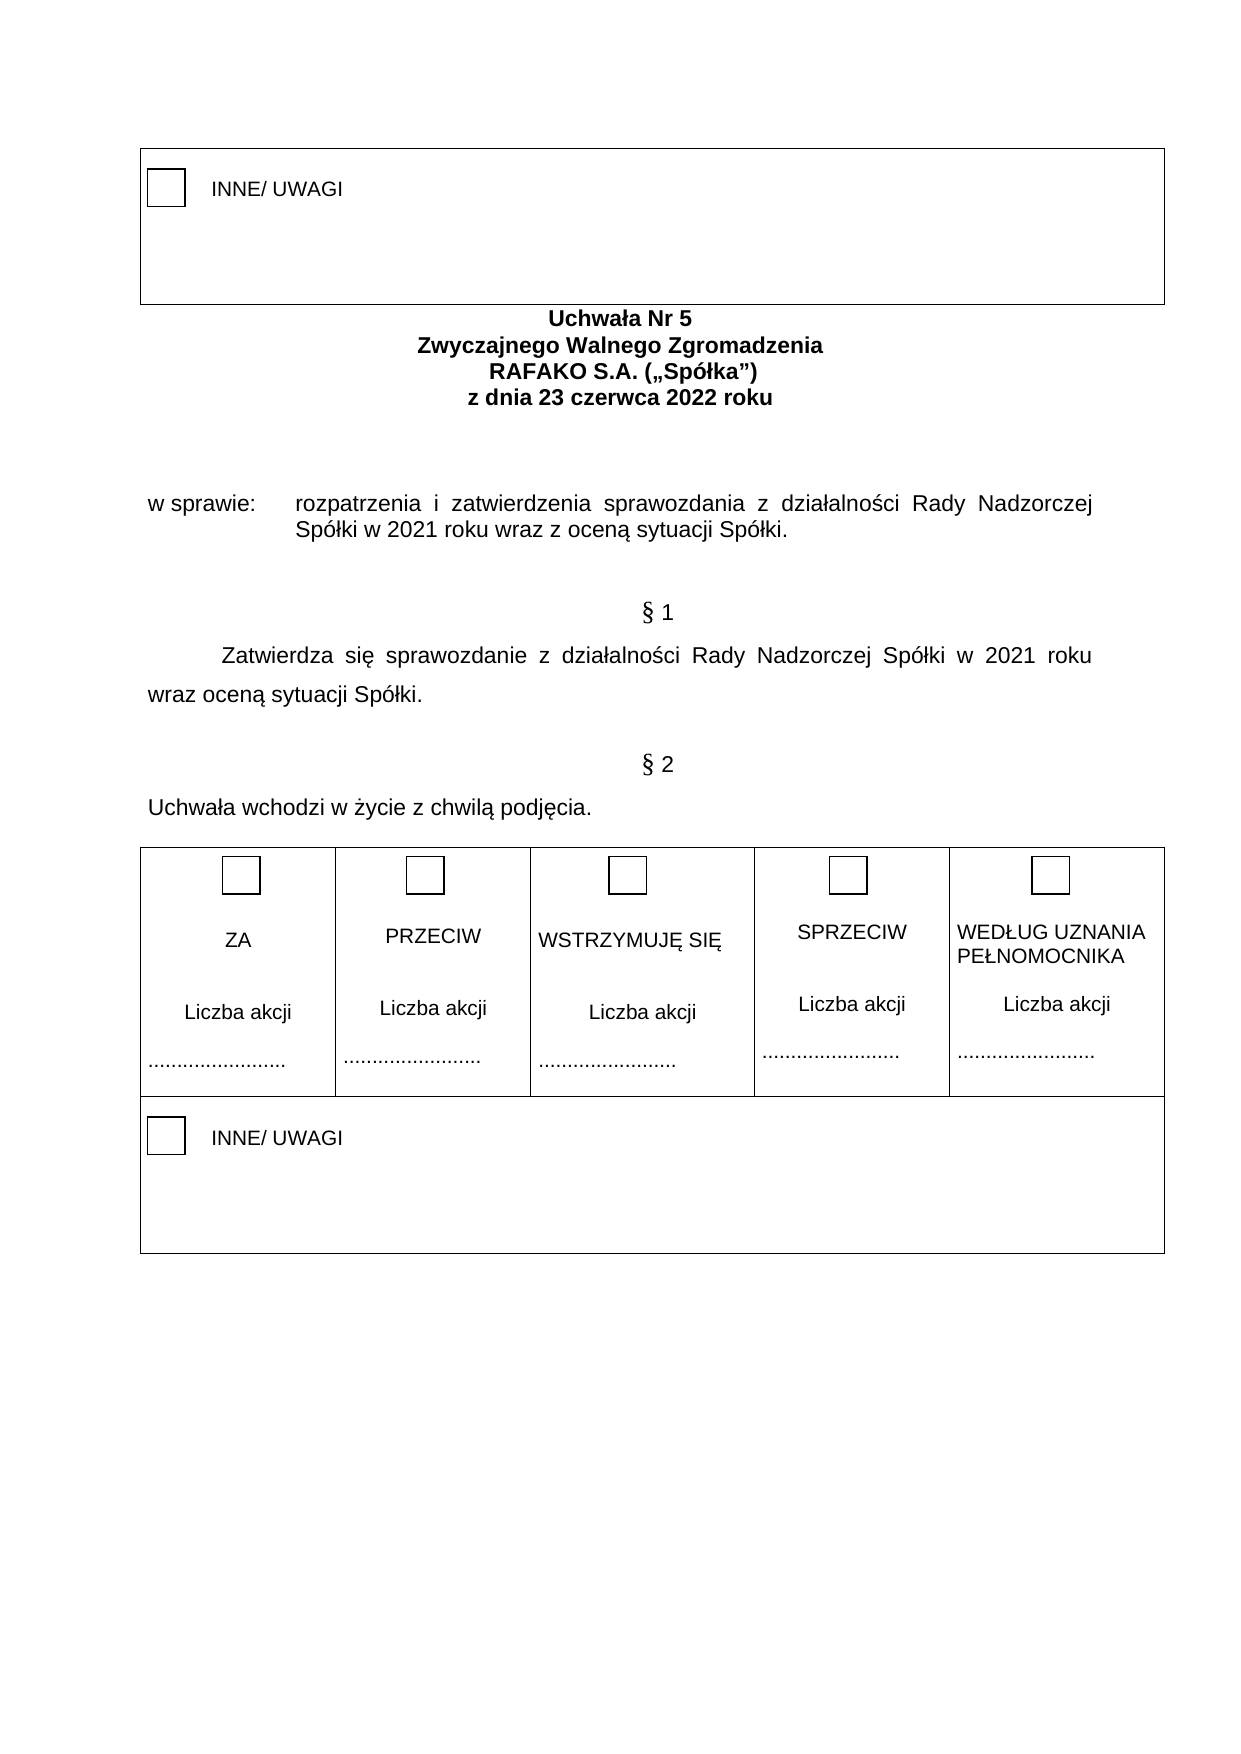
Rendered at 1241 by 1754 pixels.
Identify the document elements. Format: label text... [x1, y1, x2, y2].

table_cell INNE/ UWAGI [141, 149, 1164, 304]
subtitle 1 [223, 595, 1093, 626]
table_header WSTRZYMUJĘ SIĘ Liczba akcji ........................ [531, 848, 754, 1096]
text z dnia 23 czerwca 2022 roku [148, 384, 1093, 411]
text w sprawie: rozpatrzenia i zatwierdzenia sprawozdania z działalności Rady Nadzorczej Spółki w 2021 roku wraz z oceną sytuacji Spółki. [148, 490, 1093, 542]
text Uchwała wchodzi w życie z chwilą podjęcia. [148, 794, 1093, 820]
subtitle Uchwała Nr 5 [148, 305, 1093, 332]
text RAFAKO S.A. („Spółka”) [148, 358, 1093, 384]
subtitle 2 [223, 747, 1093, 778]
table_header SPRZECIW Liczba akcji ........................ [755, 848, 949, 1096]
text Zwyczajnego Walnego Zgromadzenia [148, 332, 1093, 358]
table_header PRZECIW Liczba akcji ........................ [336, 848, 530, 1096]
table_cell INNE/ UWAGI [141, 1097, 1164, 1253]
table_header ZA Liczba akcji ........................ [141, 848, 335, 1096]
text Zatwierdza się sprawozdanie z działalności Rady Nadzorczej Spółki w 2021 roku wraz oceną sytuacji Spółki. [148, 642, 1093, 708]
table_header WEDŁUG UZNANIA PEŁNOMOCNIKA Liczba akcji ........................ [950, 848, 1164, 1096]
